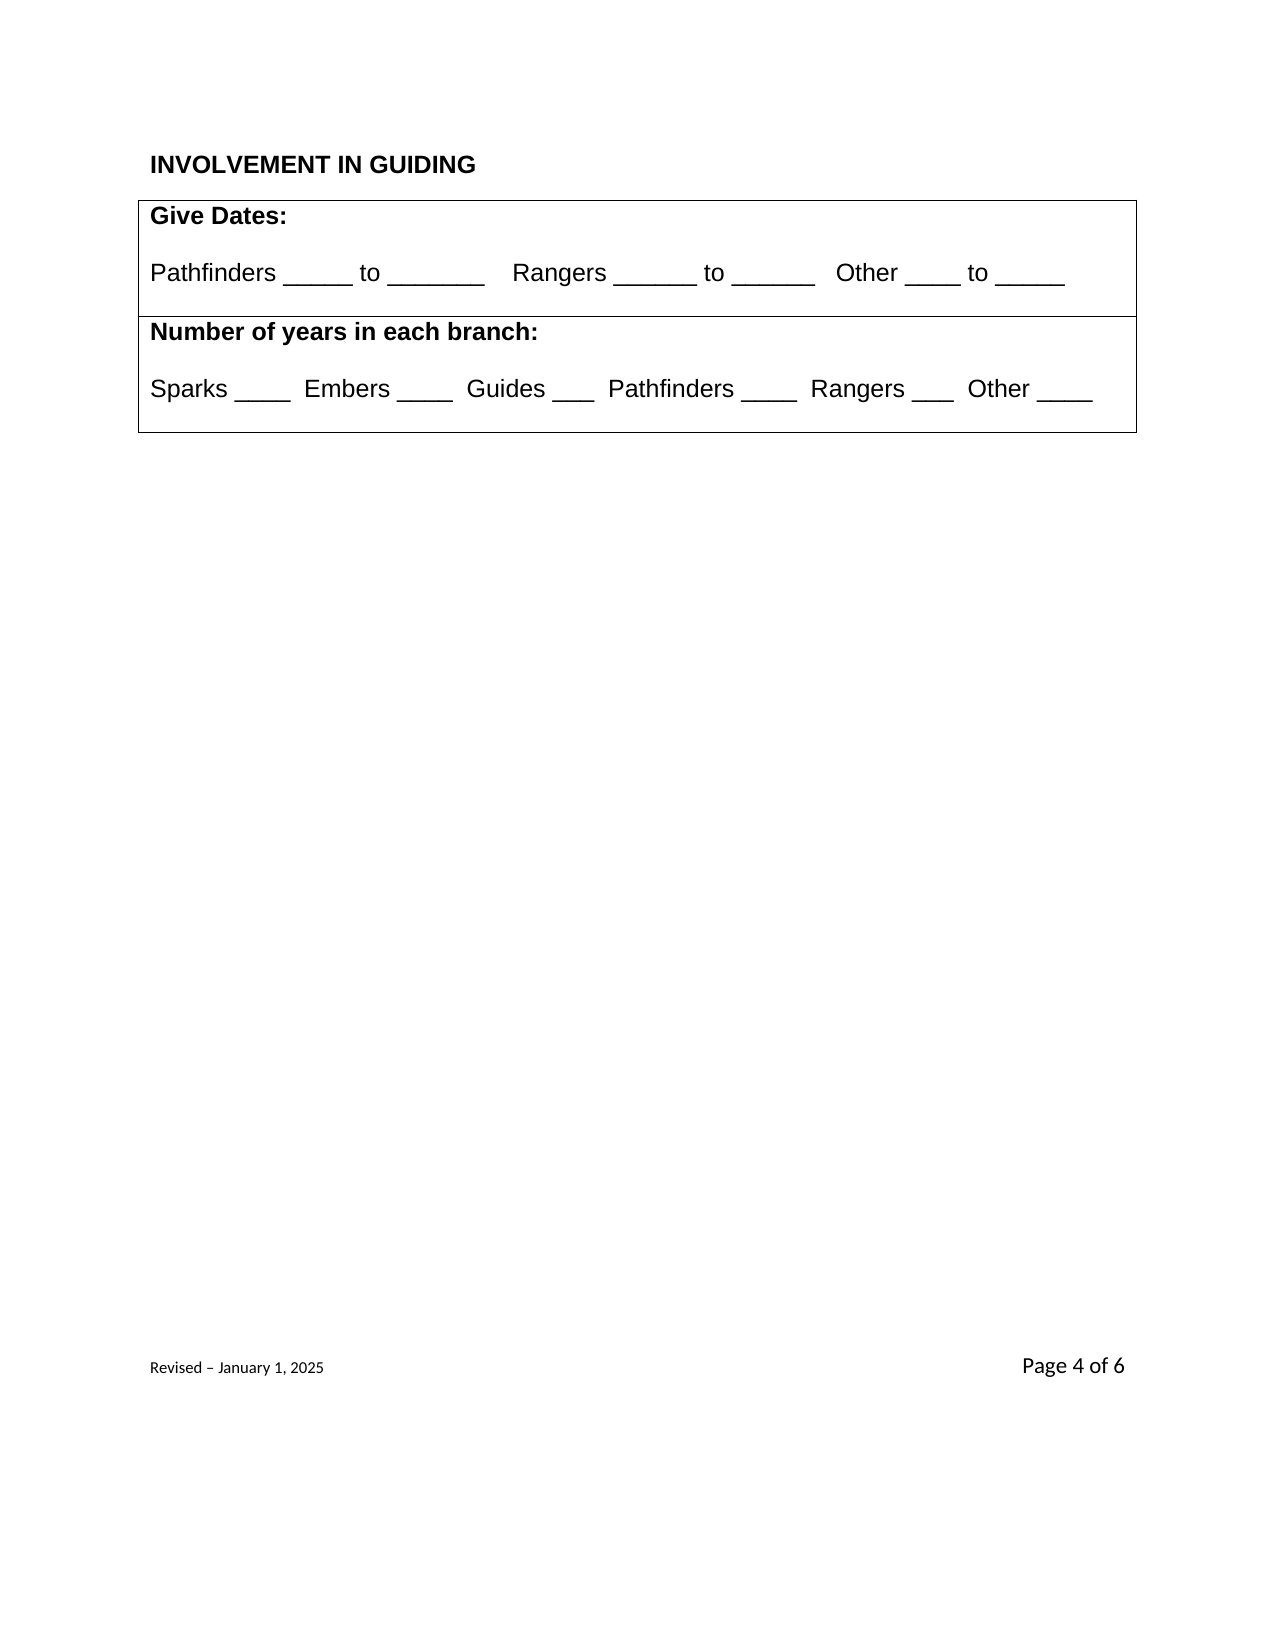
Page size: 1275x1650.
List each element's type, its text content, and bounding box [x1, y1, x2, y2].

table_cell Number of years in each branch: Sparks ____ Embers ____ Guides ___ Pathfinders ____ Rangers ___ Other ____ [139, 317, 1136, 432]
table_header Give Dates: Pathfinders _____ to _______ Rangers ______ to ______ Other ____ to _____ [139, 201, 1136, 316]
text INVOLVEMENT IN GUIDING [150, 150, 1125, 179]
